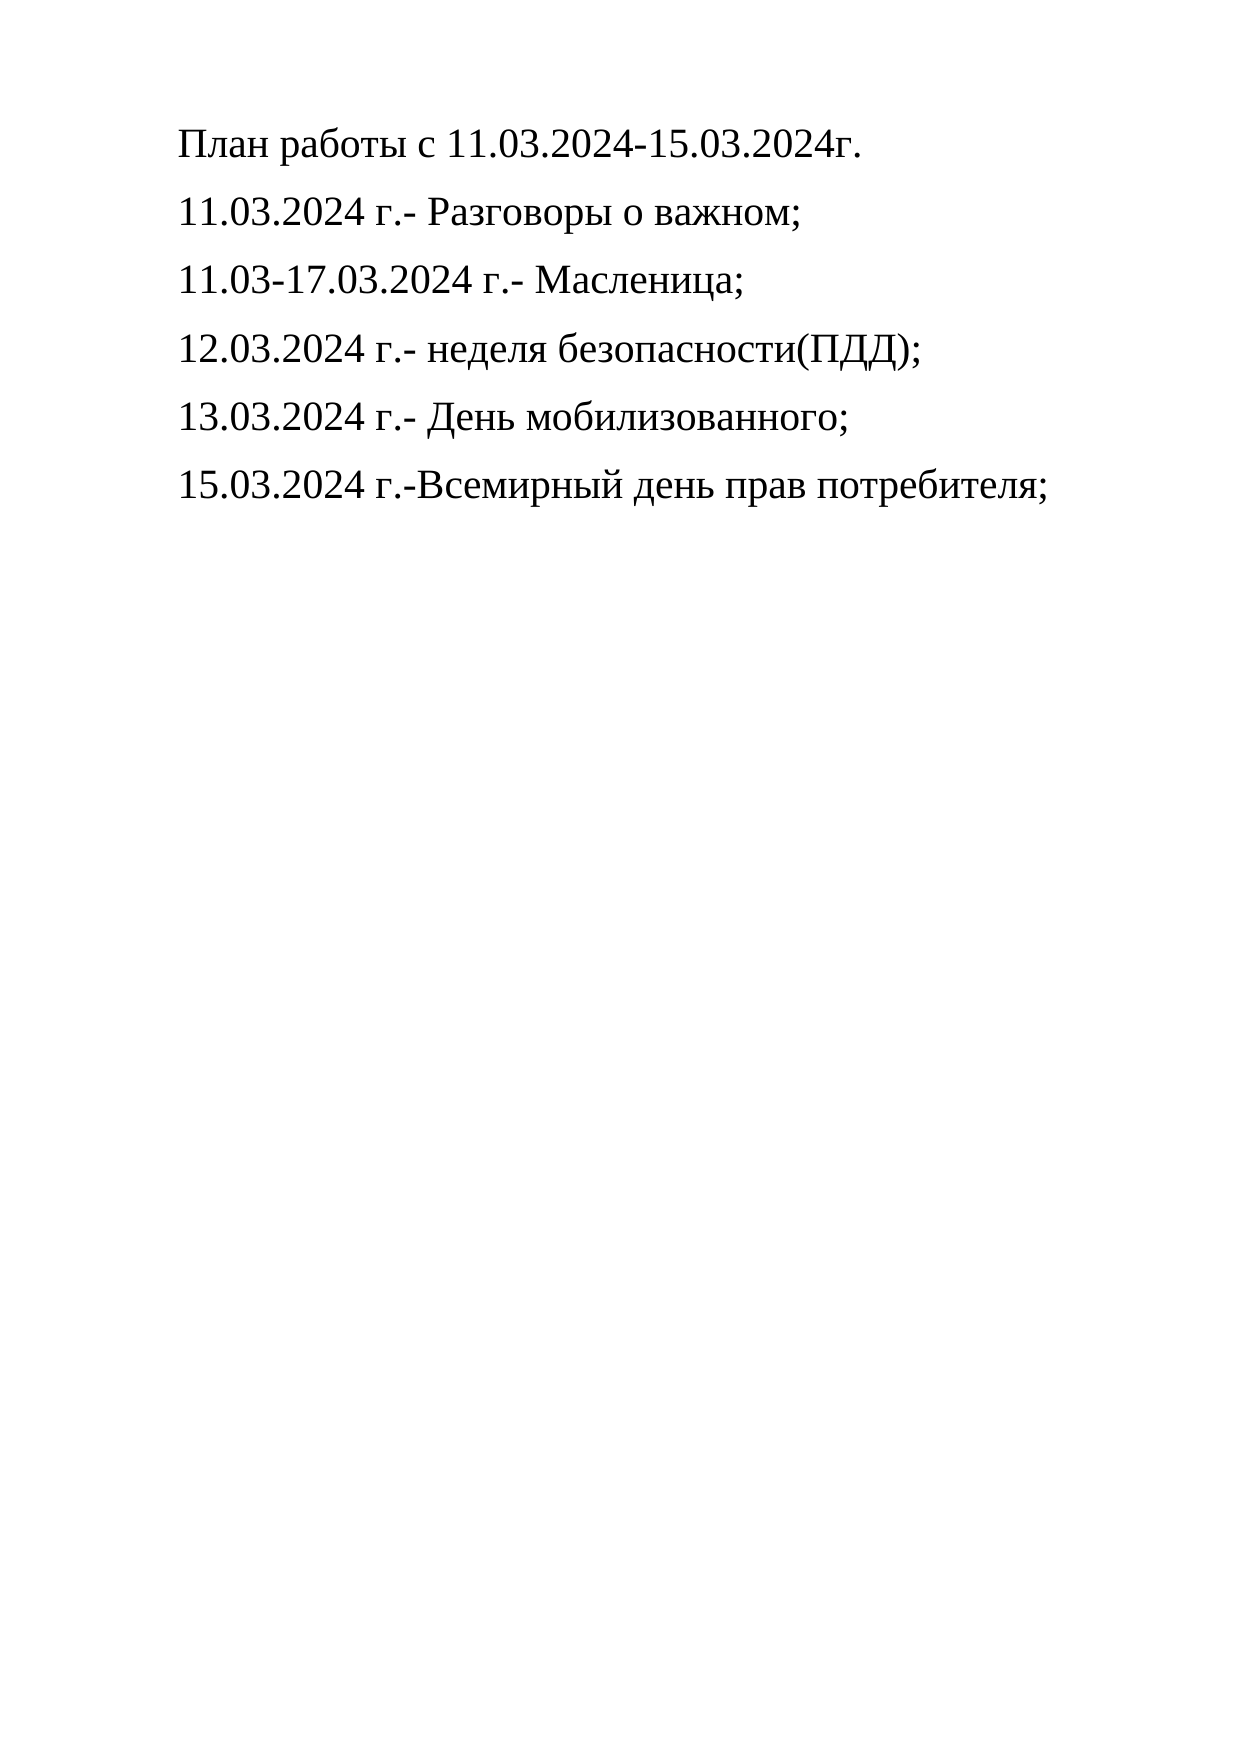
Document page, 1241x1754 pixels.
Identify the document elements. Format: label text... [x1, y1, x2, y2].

text 15.03.2024 г.-Всемирный день прав потребителя; [177, 460, 1152, 508]
text 11.03-17.03.2024 г.- Масленица; [177, 255, 1152, 303]
text 12.03.2024 г.- неделя безопасности(ПДД); [177, 323, 1152, 371]
text План работы с 11.03.2024-15.03.2024г. [177, 118, 1152, 166]
text 13.03.2024 г.- День мобилизованного; [177, 391, 1152, 439]
text 11.03.2024 г.- Разговоры о важном; [177, 186, 1152, 234]
